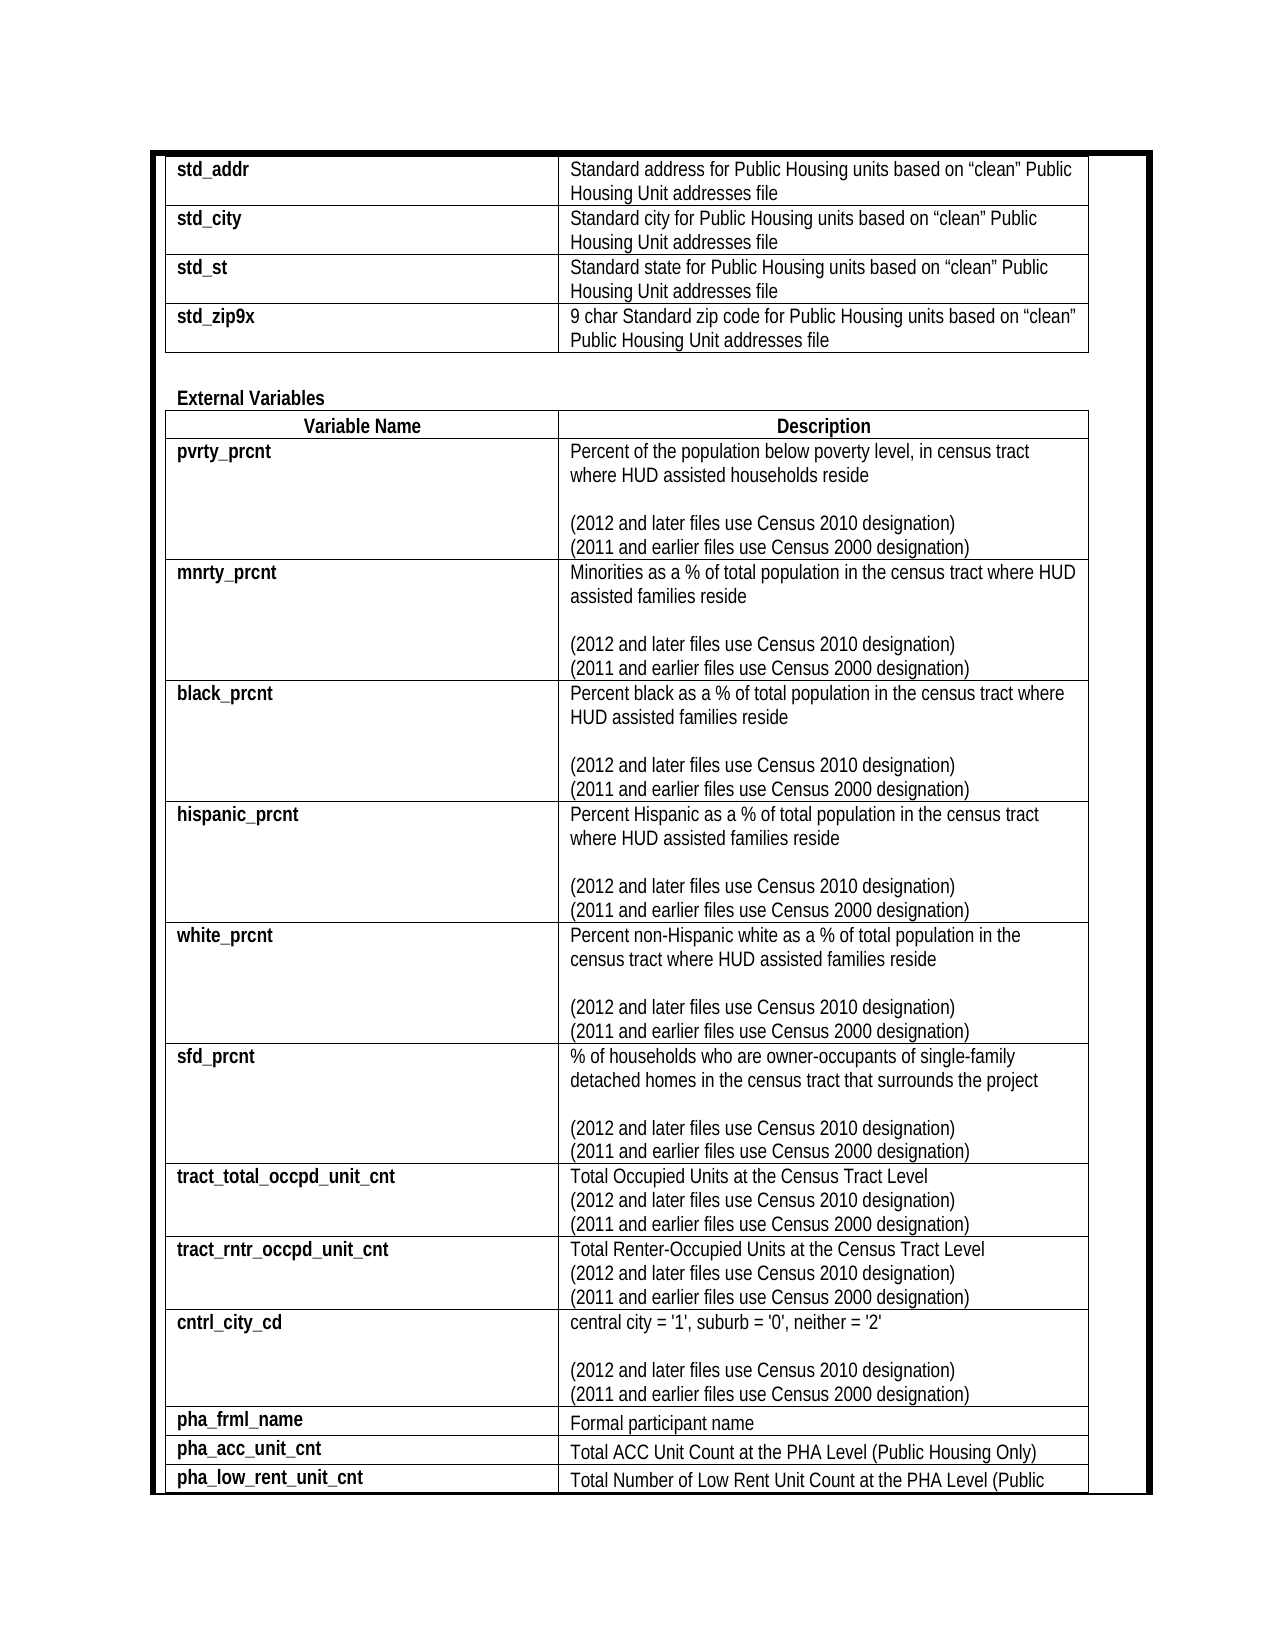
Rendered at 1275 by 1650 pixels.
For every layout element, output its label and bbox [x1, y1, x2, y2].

table_cell [156, 156, 1146, 1493]
